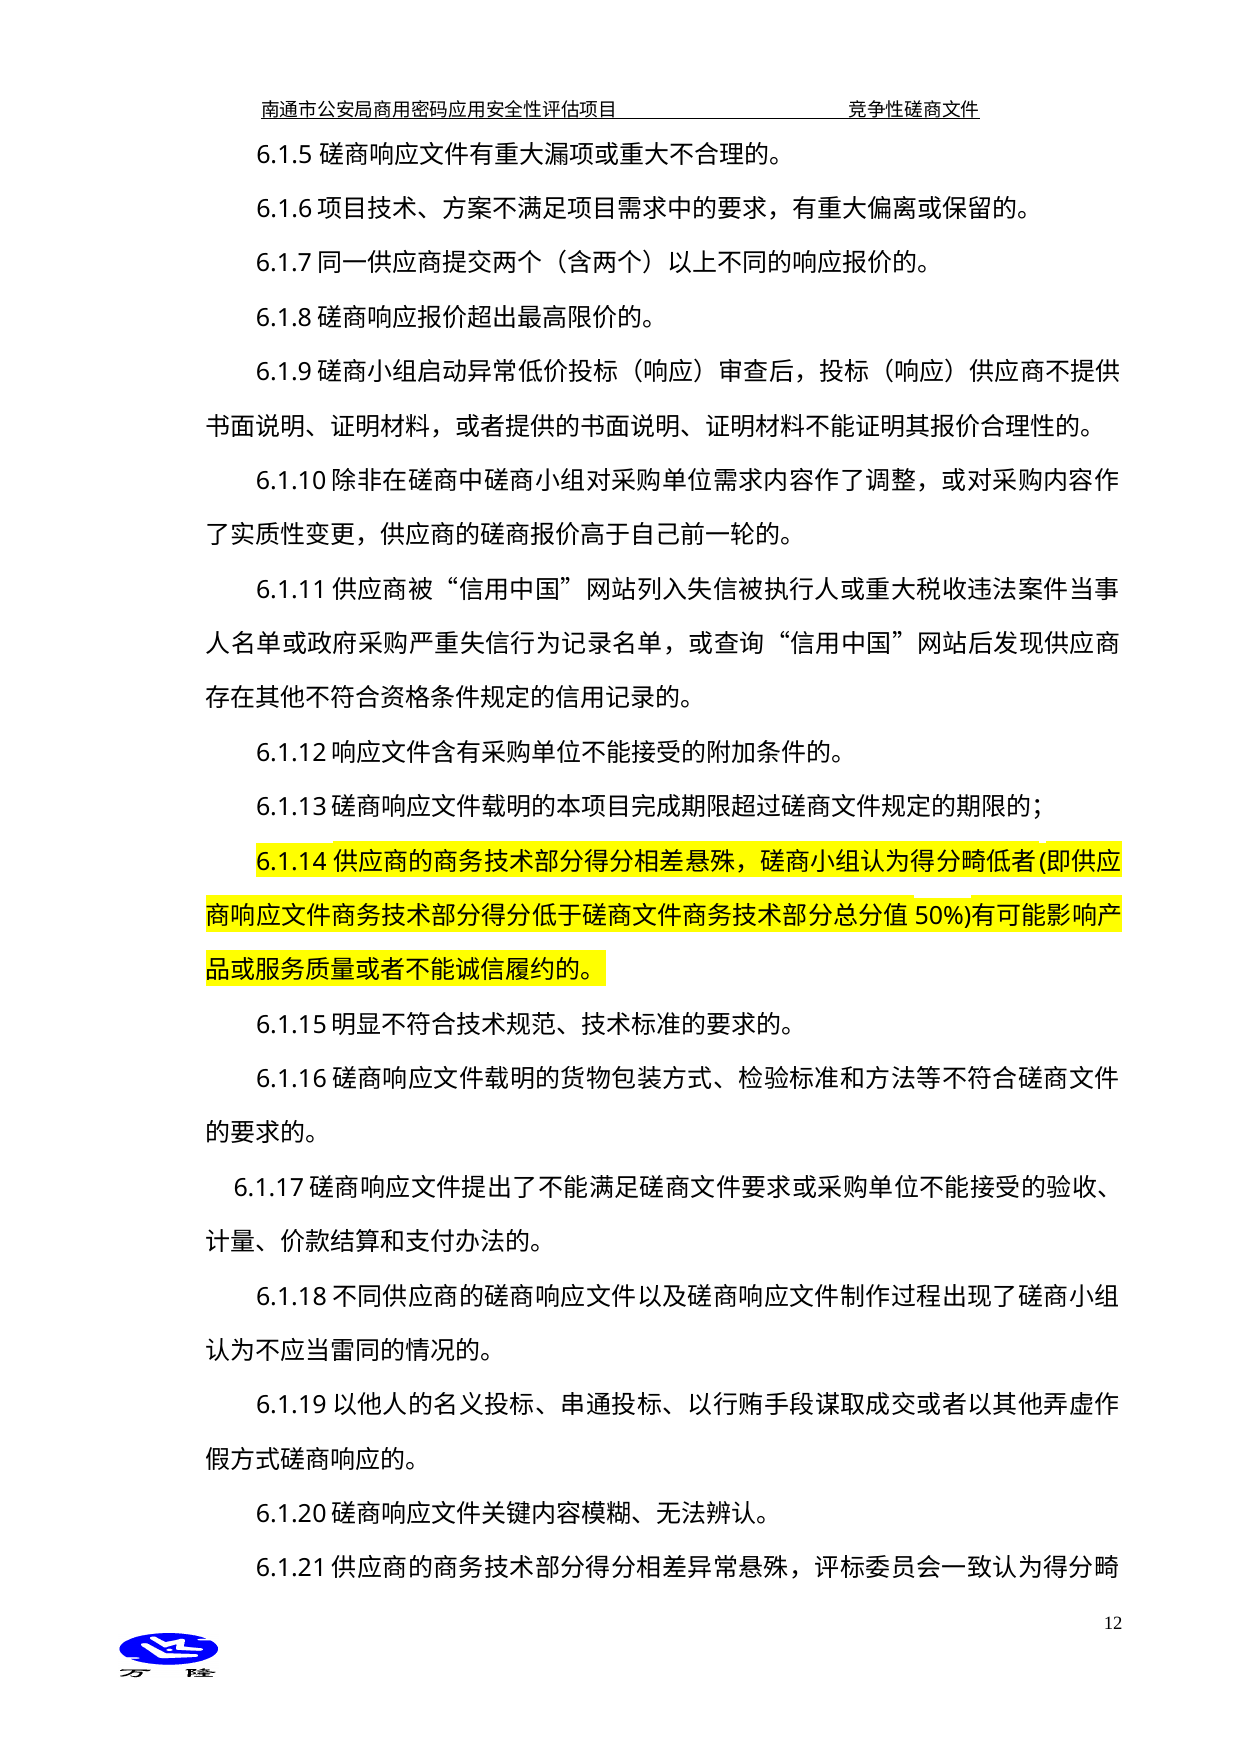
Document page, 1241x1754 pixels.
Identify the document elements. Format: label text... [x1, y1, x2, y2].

text 6.1.7同一供应商提交两个（含两个）以上不同的响应报价的。 [206, 243, 1122, 279]
picture [118, 1633, 220, 1678]
text 6.1.20磋商响应文件关键内容模糊、无法辨认。 [206, 1493, 1122, 1530]
text 6.1.11供应商被“信用中国”网站列入失信被执行人或重大税收违法案件当事人名单或政府采购严重失信行为记录名单，或查询“信用中国”网站后发现供应商存在其他不符合资格条件规定的信用记录的。 [206, 569, 1122, 714]
text 6.1.13磋商响应文件载明的本项目完成期限超过磋商文件规定的期限的； [206, 787, 1122, 823]
text 6.1.18不同供应商的磋商响应文件以及磋商响应文件制作过程出现了磋商小组认为不应当雷同的情况的。 [206, 1276, 1122, 1367]
text 6.1.10除非在磋商中磋商小组对采购单位需求内容作了调整，或对采购内容作了实质性变更，供应商的磋商报价高于自己前一轮的。 [206, 460, 1122, 551]
text 6.1.5 磋商响应文件有重大漏项或重大不合理的。 [206, 134, 1122, 170]
text 6.1.8磋商响应报价超出最高限价的。 [206, 297, 1122, 333]
text 6.1.19以他人的名义投标、串通投标、以行贿手段谋取成交或者以其他弄虚作假方式磋商响应的。 [206, 1385, 1122, 1475]
text 6.1.14 供应商的商务技术部分得分相差悬殊，磋商小组认为得分畸低者(即供应商响应文件商务技术部分得分低于磋商文件商务技术部分总分值50%)有可能影响产品或服务质量或者不能诚信履约的。 [206, 841, 1122, 898]
text 6.1.9磋商小组启动异常低价投标（响应）审查后，投标（响应）供应商不提供书面说明、证明材料，或者提供的书面说明、证明材料不能证明其报价合理性的。 [206, 352, 1122, 442]
text 6.1.16磋商响应文件载明的货物包装方式、检验标准和方法等不符合磋商文件的要求的。 6.1.17磋商响应文件提出了不能满足磋商文件要求或采购单位不能接受的验收、计量、价款结算和支付办法的。 [206, 1058, 1122, 1258]
text 6.1.15明显不符合技术规范、技术标准的要求的。 [206, 1004, 1122, 1040]
text 6.1.12响应文件含有采购单位不能接受的附加条件的。 [206, 732, 1122, 768]
text 6.1.14 供应商的商务技术部分得分相差悬殊，磋商小组认为得分畸低者(即供应商响应文件商务技术部分得分低于磋商文件商务技术部分总分值50%)有可能影响产品或服务质量或者不能诚信履约的。 [206, 932, 1122, 986]
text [206, 1548, 1122, 1584]
text 6.1.6项目技术、方案不满足项目需求中的要求，有重大偏离或保留的。 [206, 188, 1122, 225]
